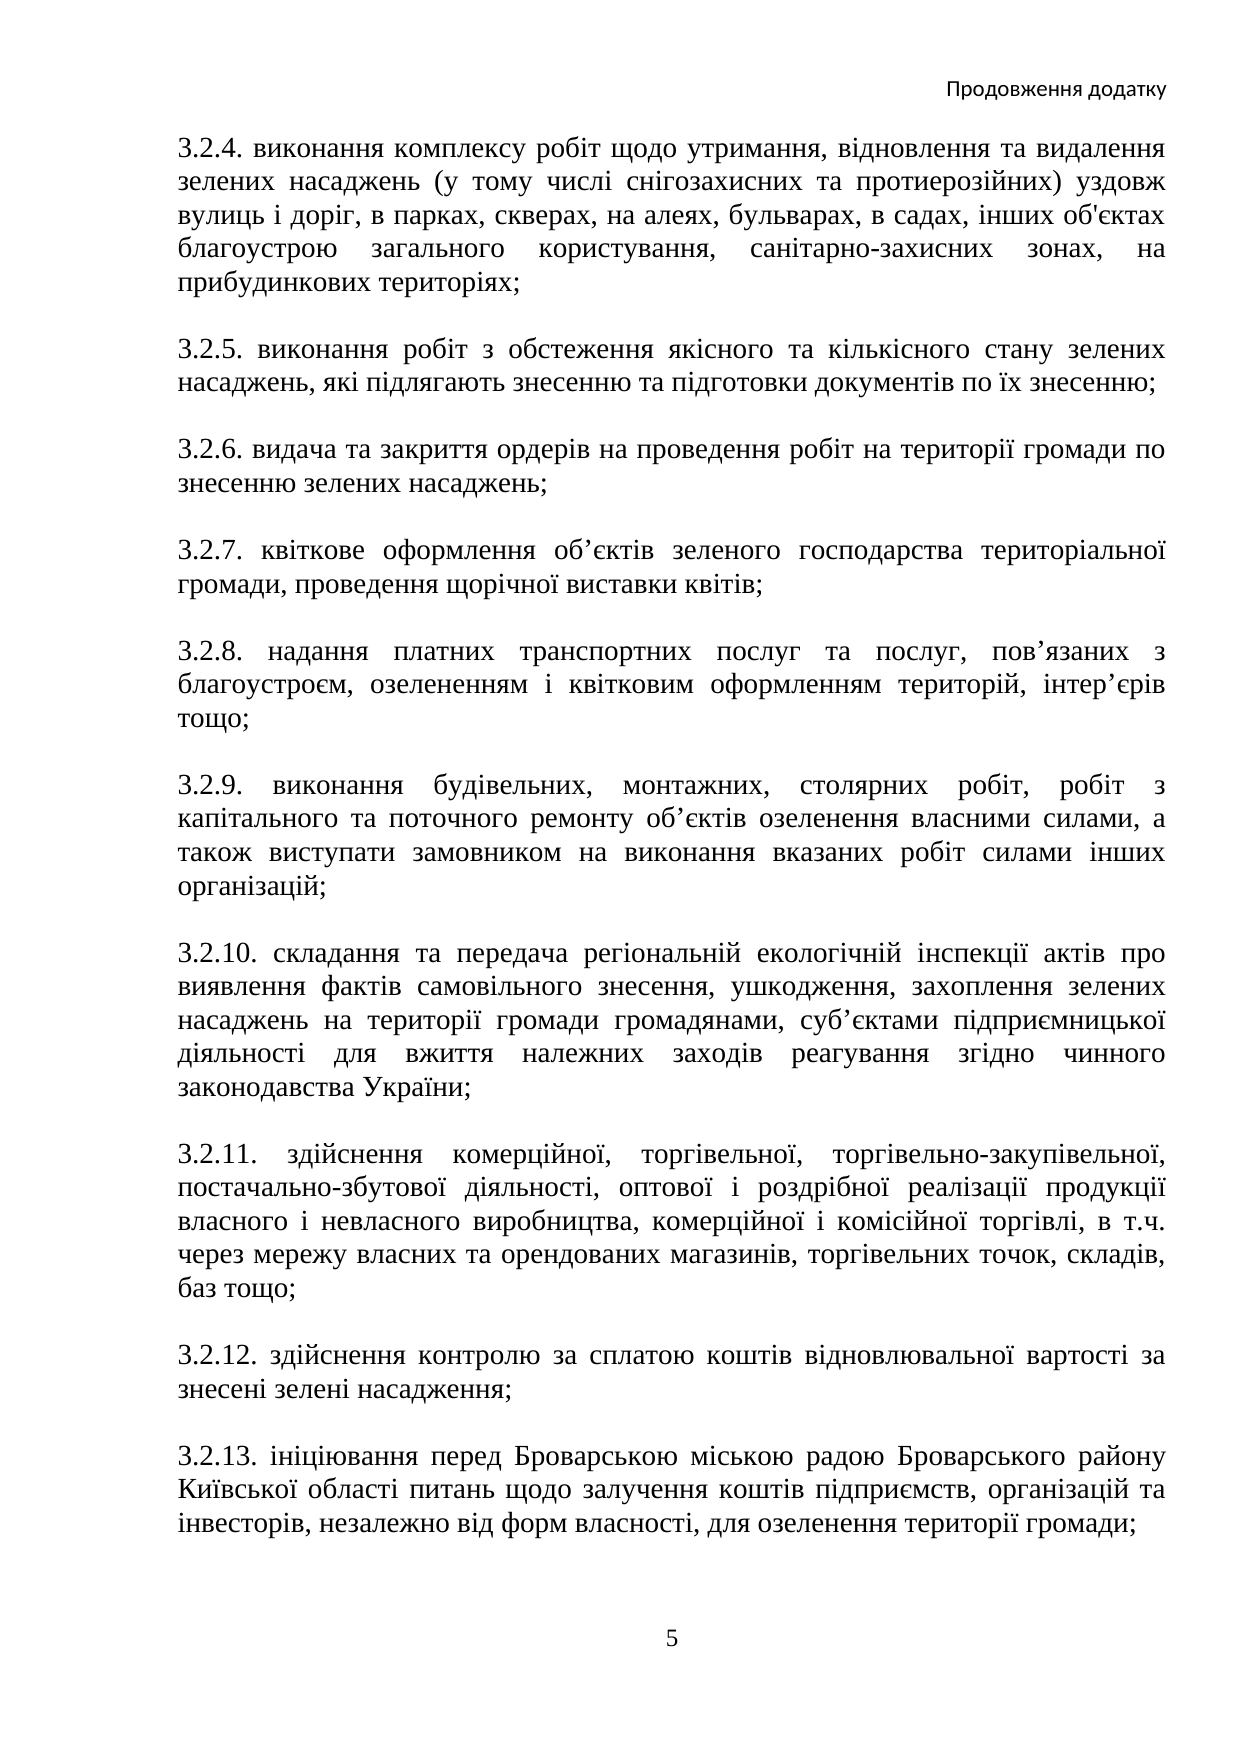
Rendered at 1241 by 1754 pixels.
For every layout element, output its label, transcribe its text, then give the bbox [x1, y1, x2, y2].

text 3.2.8. надання платних транспортних послуг та послуг, пов’язаних з благоустроєм, озелененням і квітковим оформленням територій, інтер’єрів тощо; [177, 633, 1167, 733]
text 3.2.10. складання та передача регіональній екологічній інспекції актів про виявлення фактів самовільного знесення, ушкодження, захоплення зелених насаджень на території громади громадянами, суб’єктами підприємницької діяльності для вжиття належних заходів реагування згідно чинного законодавства України; [177, 935, 1167, 1102]
text 3.2.9. виконання будівельних, монтажних, столярних робіт, робіт з капітального та поточного ремонту об’єктів озеленення власними силами, а також виступати замовником на виконання вказаних робіт силами інших організацій; [177, 767, 1167, 901]
text 3.2.13. ініціювання перед Броварською міською радою Броварського району Київської області питань щодо залучення коштів підприємств, організацій та інвесторів, незалежно від форм власності, для озеленення території громади; [177, 1438, 1167, 1538]
text 3.2.6. видача та закриття ордерів на проведення робіт на території громади по знесенню зелених насаджень; [177, 432, 1167, 499]
text 3.2.5. виконання робіт з обстеження якісного та кількісного стану зелених насаджень, які підлягають знесенню та підготовки документів по їх знесенню; [177, 331, 1167, 398]
text 3.2.7. квіткове оформлення об’єктів зеленого господарства територіальної громади, проведення щорічної виставки квітів; [177, 532, 1167, 599]
text 3.2.4. виконання комплексу робіт щодо утримання, відновлення та видалення зелених насаджень (у тому числі снігозахисних та протиерозійних) уздовж вулиць і доріг, в парках, скверах, на алеях, бульварах, в садах, інших об'єктах благоустрою загального користування, санітарно-захисних зонах, на прибудинкових територіях; [177, 130, 1167, 297]
text 3.2.11. здійснення комерційної, торгівельної, торгівельно-закупівельної, постачально-збутової діяльності, оптової і роздрібної реалізації продукції власного і невласного виробництва, комерційної і комісійної торгівлі, в т.ч. через мережу власних та орендованих магазинів, торгівельних точок, складів, баз тощо; [177, 1136, 1167, 1304]
text 3.2.12. здійснення контролю за сплатою коштів відновлювальної вартості за знесені зелені насадження; [177, 1337, 1167, 1404]
